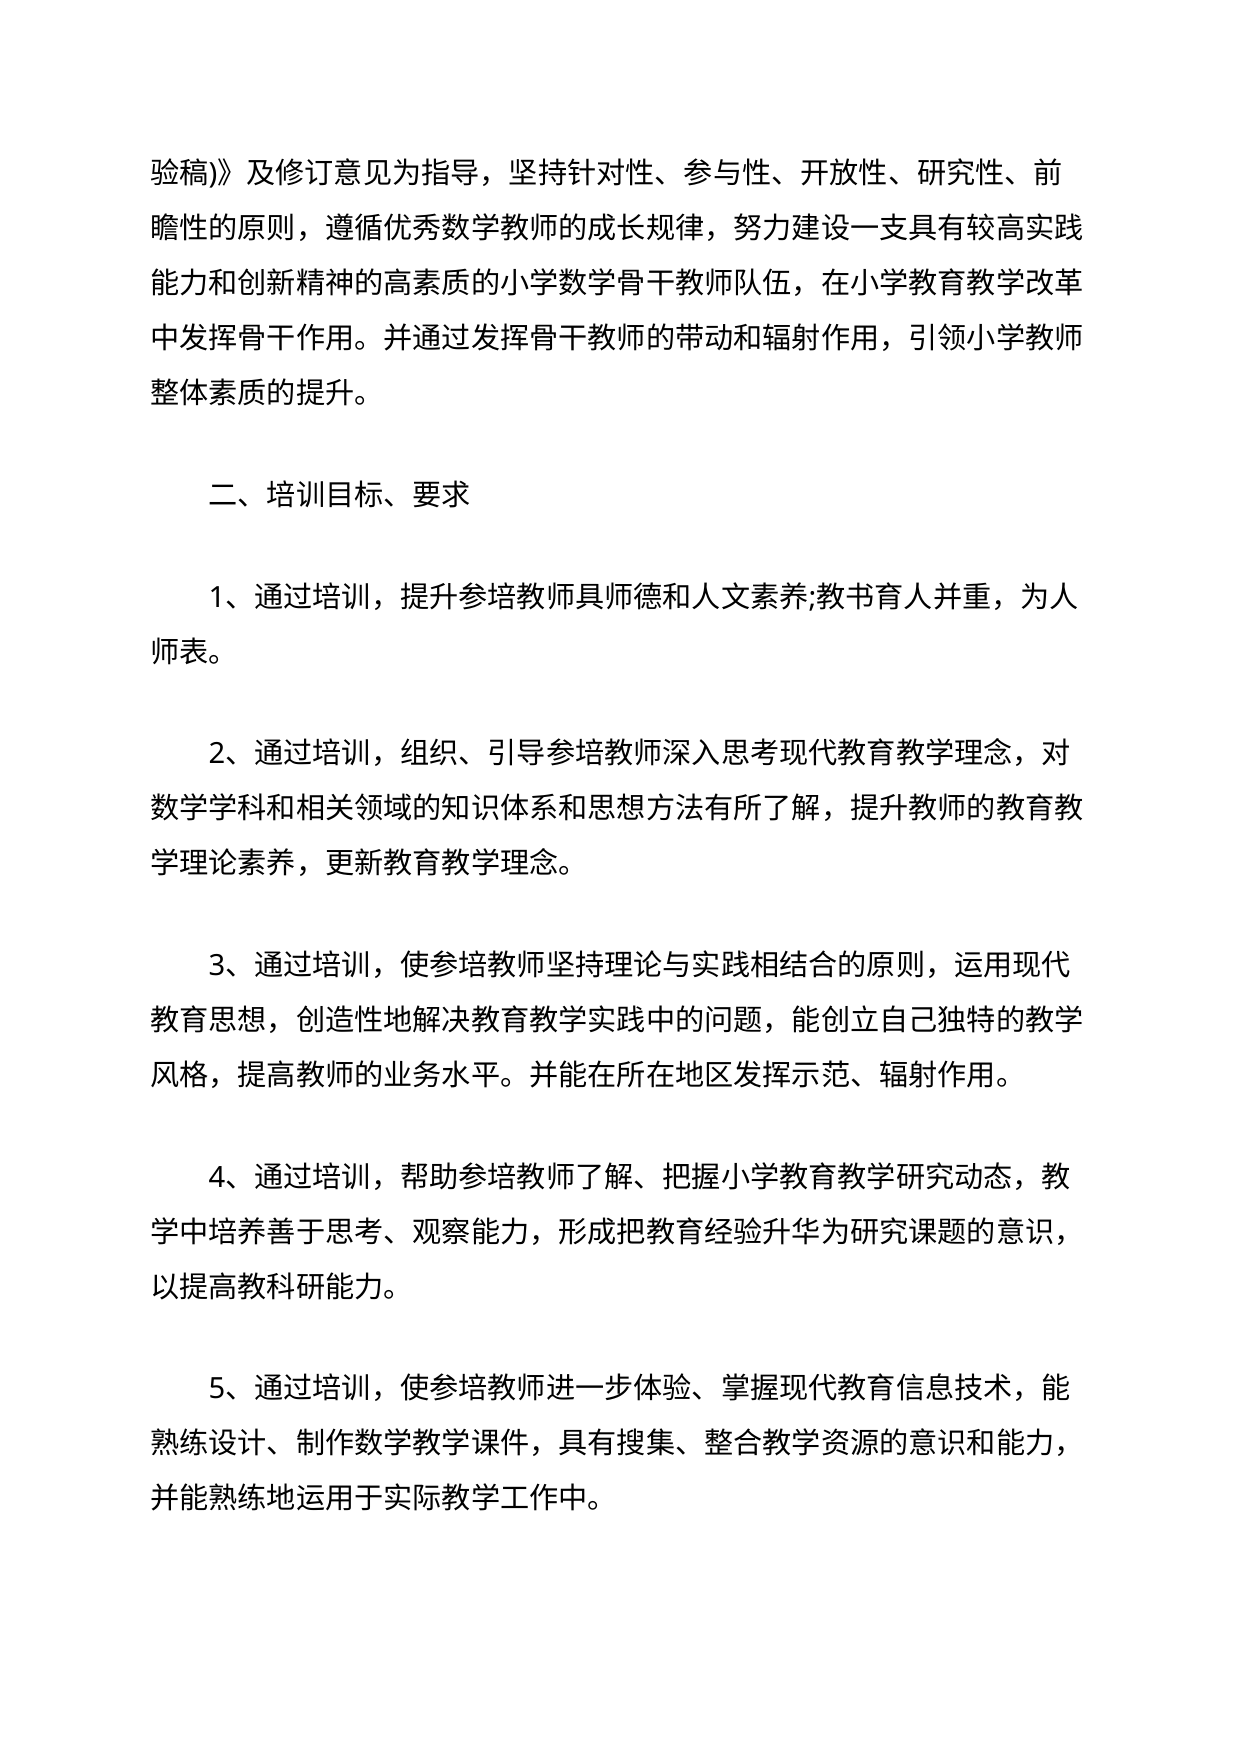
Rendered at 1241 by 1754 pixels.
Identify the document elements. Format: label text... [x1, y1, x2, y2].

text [150, 150, 1090, 412]
text 二、培训目标、要求 [150, 471, 1090, 514]
text 1、通过培训，提升参培教师具师德和人文素养;教书育人并重，为人师表。 [150, 573, 1090, 671]
text 5、通过培训，使参培教师进一步体验、掌握现代教育信息技术，能熟练设计、制作数学教学课件，具有搜集、整合教学资源的意识和能力，并能熟练地运用于实际教学工作中。 [150, 1365, 1090, 1517]
text 2、通过培训，组织、引导参培教师深入思考现代教育教学理念，对数学学科和相关领域的知识体系和思想方法有所了解，提升教师的教育教学理论素养，更新教育教学理念。 [150, 730, 1090, 882]
text 3、通过培训，使参培教师坚持理论与实践相结合的原则，运用现代教育思想，创造性地解决教育教学实践中的问题，能创立自己独特的教学风格，提高教师的业务水平。并能在所在地区发挥示范、辐射作用。 [150, 942, 1090, 1094]
text 4、通过培训，帮助参培教师了解、把握小学教育教学研究动态，教学中培养善于思考、观察能力，形成把教育经验升华为研究课题的意识，以提高教科研能力。 [150, 1153, 1090, 1306]
